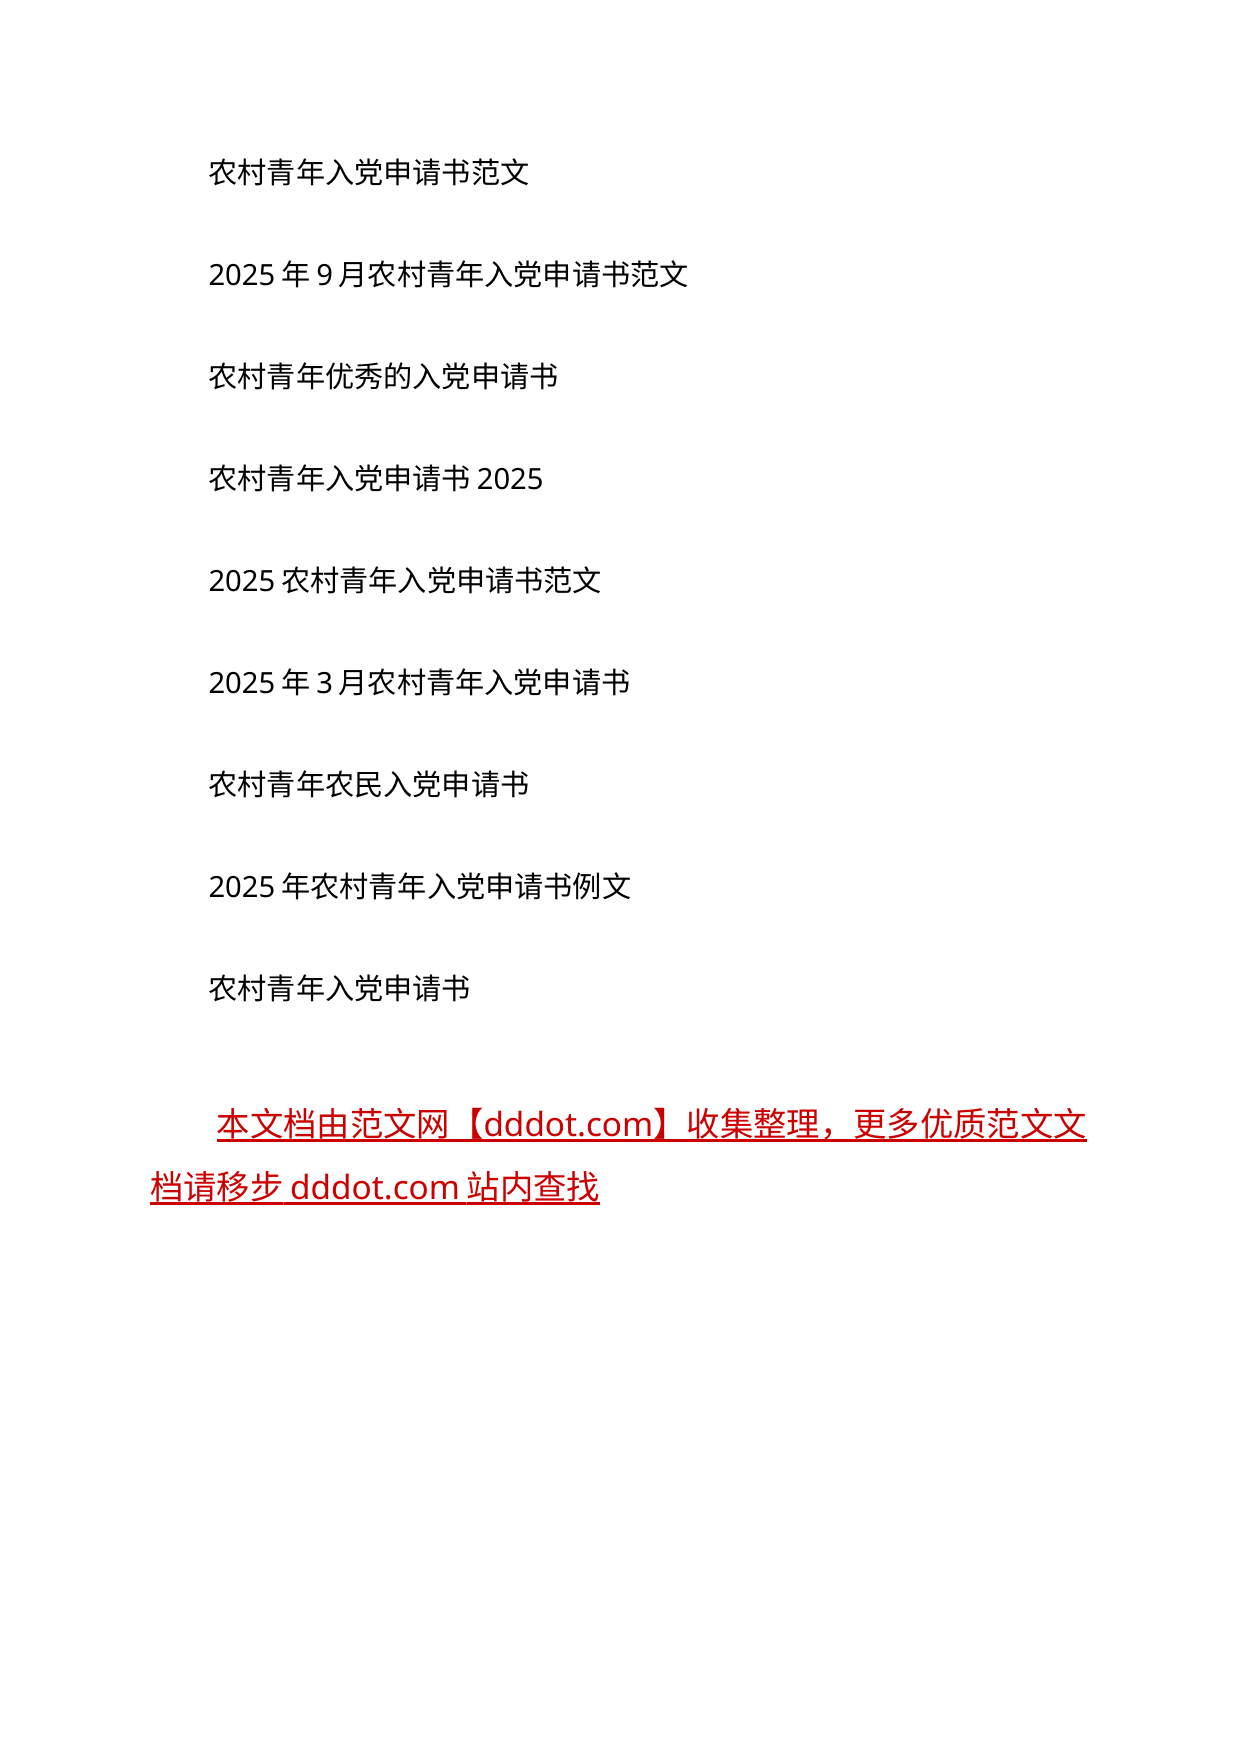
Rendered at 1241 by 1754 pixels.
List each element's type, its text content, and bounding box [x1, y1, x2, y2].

text 农村青年入党申请书2025 [150, 456, 1090, 498]
text 农村青年优秀的入党申请书 [150, 354, 1090, 396]
text 本文档由范文网【dddot.com】收集整理，更多优质范文文档请移步dddot.com站内查找 [150, 1098, 1090, 1209]
text 2025年农村青年入党申请书例文 [150, 863, 1090, 906]
text 农村青年入党申请书 [150, 965, 1090, 1007]
text 农村青年入党申请书范文 [150, 150, 1090, 192]
text 2025年9月农村青年入党申请书范文 [150, 252, 1090, 294]
text 农村青年农民入党申请书 [150, 761, 1090, 804]
text 2025农村青年入党申请书范文 [150, 557, 1090, 600]
text 2025年3月农村青年入党申请书 [150, 659, 1090, 702]
